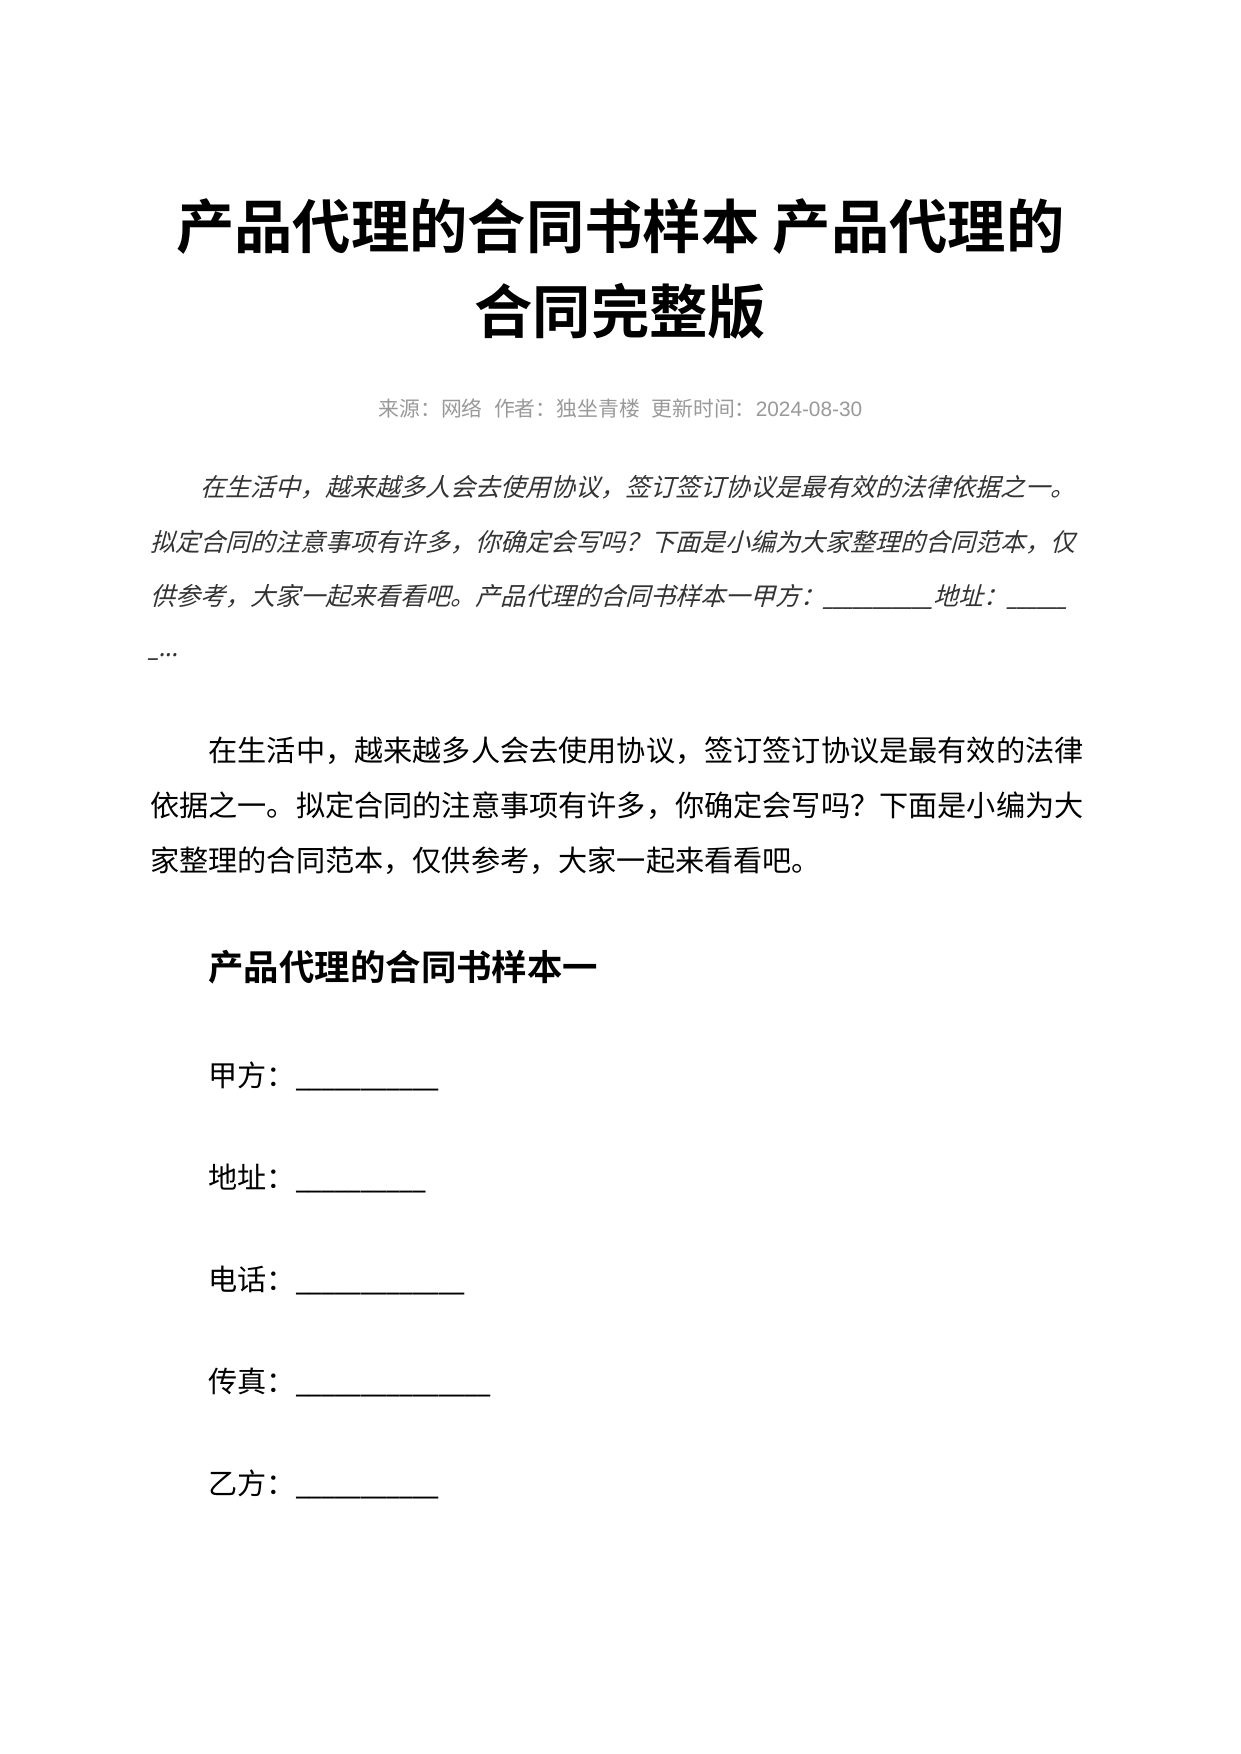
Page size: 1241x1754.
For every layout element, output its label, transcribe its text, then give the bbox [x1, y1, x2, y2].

text 在生活中，越来越多人会去使用协议，签订签订协议是最有效的法律依据之一。拟定合同的注意事项有许多，你确定会写吗？下面是小编为大家整理的合同范本，仅供参考，大家一起来看看吧。产品代理的合同书样本一甲方：___________地址：_______... [150, 468, 1090, 664]
text 地址：__________ [150, 1155, 1090, 1197]
text 在生活中，越来越多人会去使用协议，签订签订协议是最有效的法律依据之一。拟定合同的注意事项有许多，你确定会写吗？下面是小编为大家整理的合同范本，仅供参考，大家一起来看看吧。 [150, 728, 1090, 880]
subtitle 产品代理的合同书样本 产品代理的合同完整版 [150, 181, 1090, 350]
text 乙方：___________ [150, 1461, 1090, 1503]
text 来源：网络 作者：独坐青楼 更新时间：2024-08-30 [150, 397, 1090, 421]
text 传真：_______________ [150, 1359, 1090, 1401]
text 甲方：___________ [150, 1053, 1090, 1095]
text 产品代理的合同书样本一 [150, 939, 1090, 991]
text 电话：_____________ [150, 1257, 1090, 1299]
